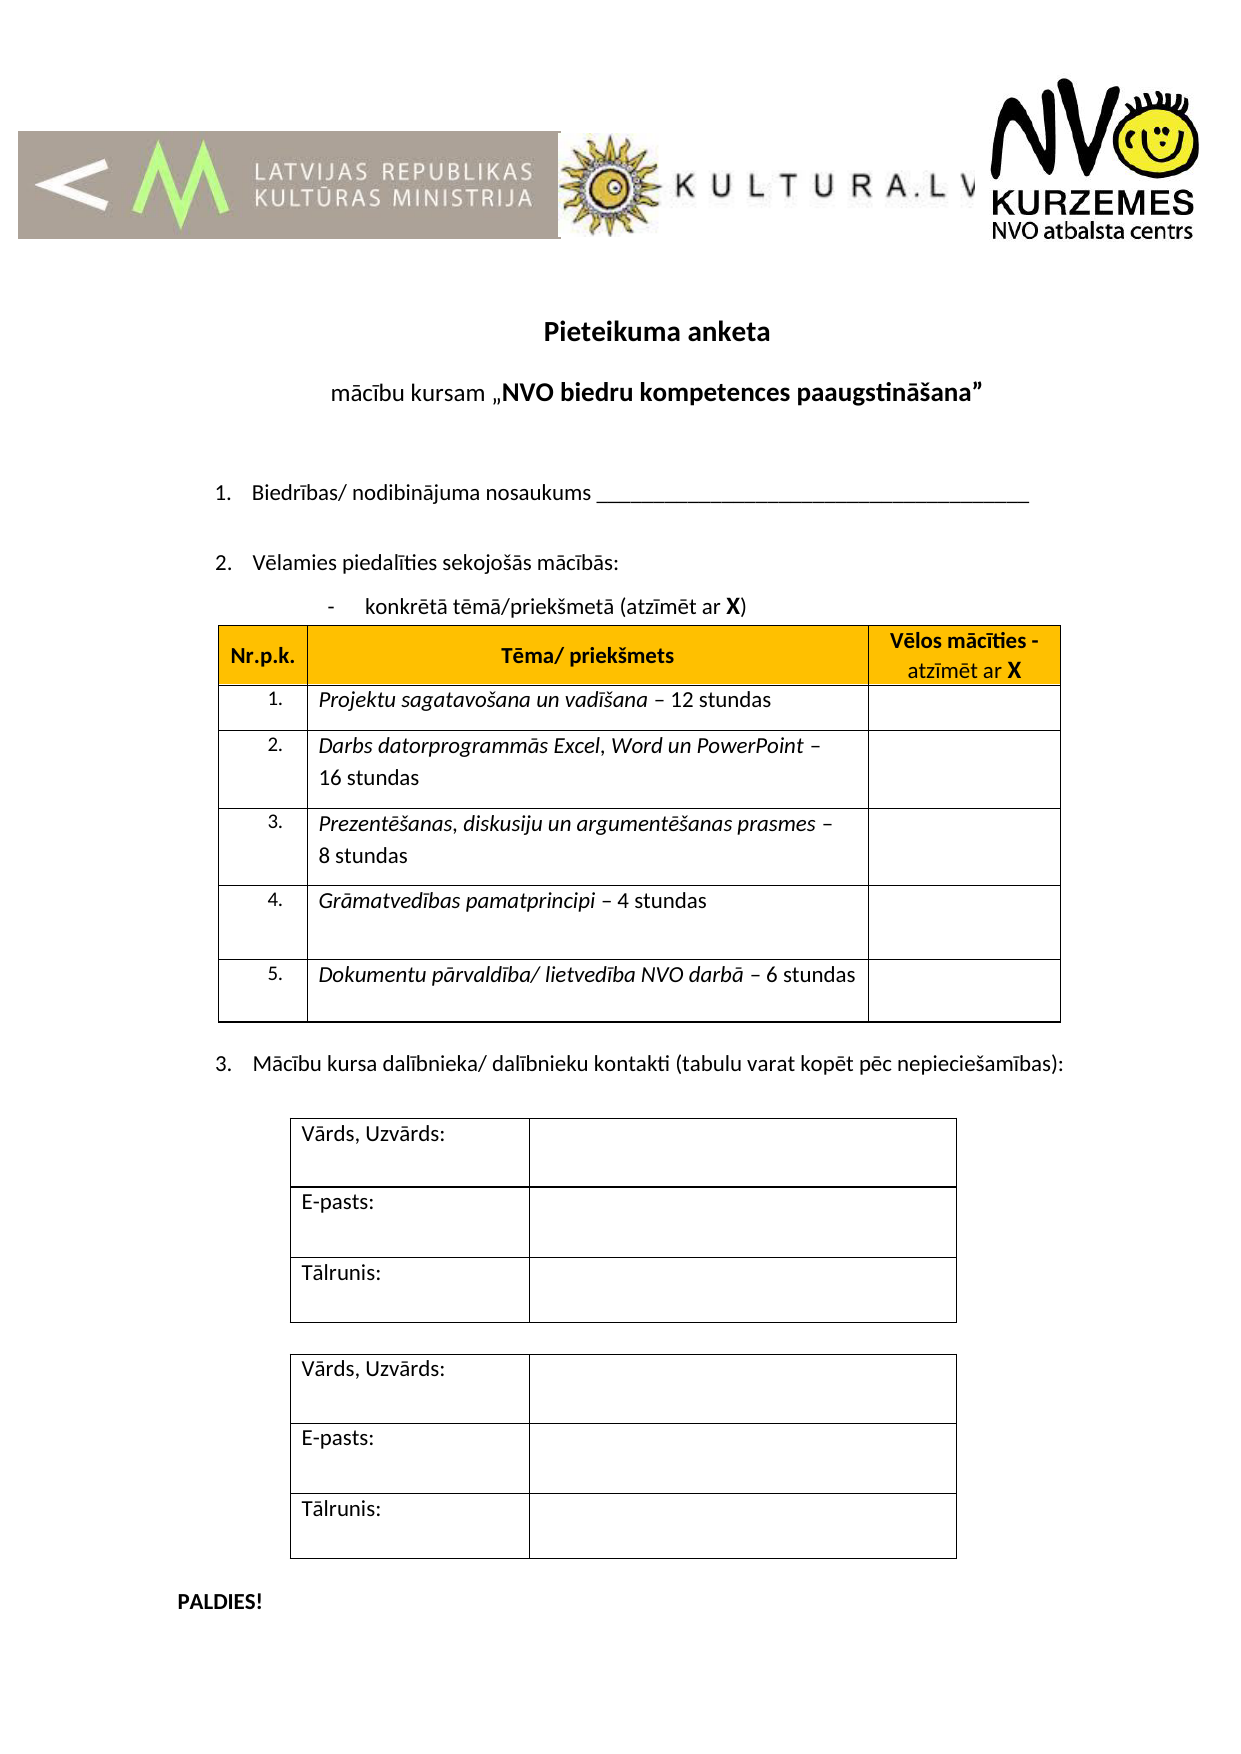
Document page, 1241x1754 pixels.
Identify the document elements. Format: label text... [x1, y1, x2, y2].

table_header Vārds, Uzvārds: [291, 1119, 529, 1186]
table_cell [219, 886, 307, 959]
table_cell E-pasts: [291, 1424, 529, 1493]
table_header Vēlos mācīties - atzīmēt ar X [869, 626, 1060, 684]
table_cell Darbs datorprogrammās Excel, Word un PowerPoint – 16 stundas [308, 731, 868, 808]
table_header [530, 1355, 956, 1422]
table_cell [530, 1258, 956, 1322]
text mācību kursam „NVO biedru kompetences paaugstināšana” [177, 375, 1137, 408]
table_cell Dokumentu pārvaldība/ lietvedība NVO darbā – 6 stundas [308, 960, 868, 1021]
table_header Tēma/ priekšmets [308, 626, 868, 684]
table_cell Projektu sagatavošana un vadīšana – 12 stundas [308, 686, 868, 730]
table_cell [869, 809, 1060, 885]
list konkrētā tēmā/priekšmetā (atzīmēt ar X) [327, 590, 1137, 621]
table_cell [219, 809, 307, 885]
table_cell Grāmatvedības pamatprincipi – 4 stundas [308, 886, 868, 959]
picture [18, 131, 561, 239]
table_cell [869, 960, 1060, 1021]
list Biedrības/ nodibinājuma nosaukums ______________________________________ [214, 478, 1137, 506]
table_cell Prezentēšanas, diskusiju un argumentēšanas prasmes – 8 stundas [308, 809, 868, 885]
list Mācību kursa dalībnieka/ dalībnieku kontakti (tabulu varat kopēt pēc nepieciešamības): [215, 1049, 1137, 1077]
list Vēlamies piedalīties sekojošās mācībās: [215, 548, 1137, 576]
table_cell [530, 1188, 956, 1257]
text Pieteikuma anketa [177, 313, 1137, 349]
table_cell [530, 1494, 956, 1558]
table_cell [869, 686, 1060, 730]
table_cell [869, 731, 1060, 808]
text PALDIES! [177, 1587, 1137, 1615]
table_cell [530, 1424, 956, 1493]
table_header Vārds, Uzvārds: [291, 1355, 529, 1422]
table_cell [869, 886, 1060, 959]
table_cell [219, 960, 307, 1021]
table_header Nr.p.k. [219, 626, 307, 684]
table_header [530, 1119, 956, 1186]
table_cell E-pasts: [291, 1188, 529, 1257]
table_cell Tālrunis: [291, 1258, 529, 1322]
table_cell [219, 686, 307, 730]
table_cell [219, 731, 307, 808]
table_cell Tālrunis: [291, 1494, 529, 1558]
